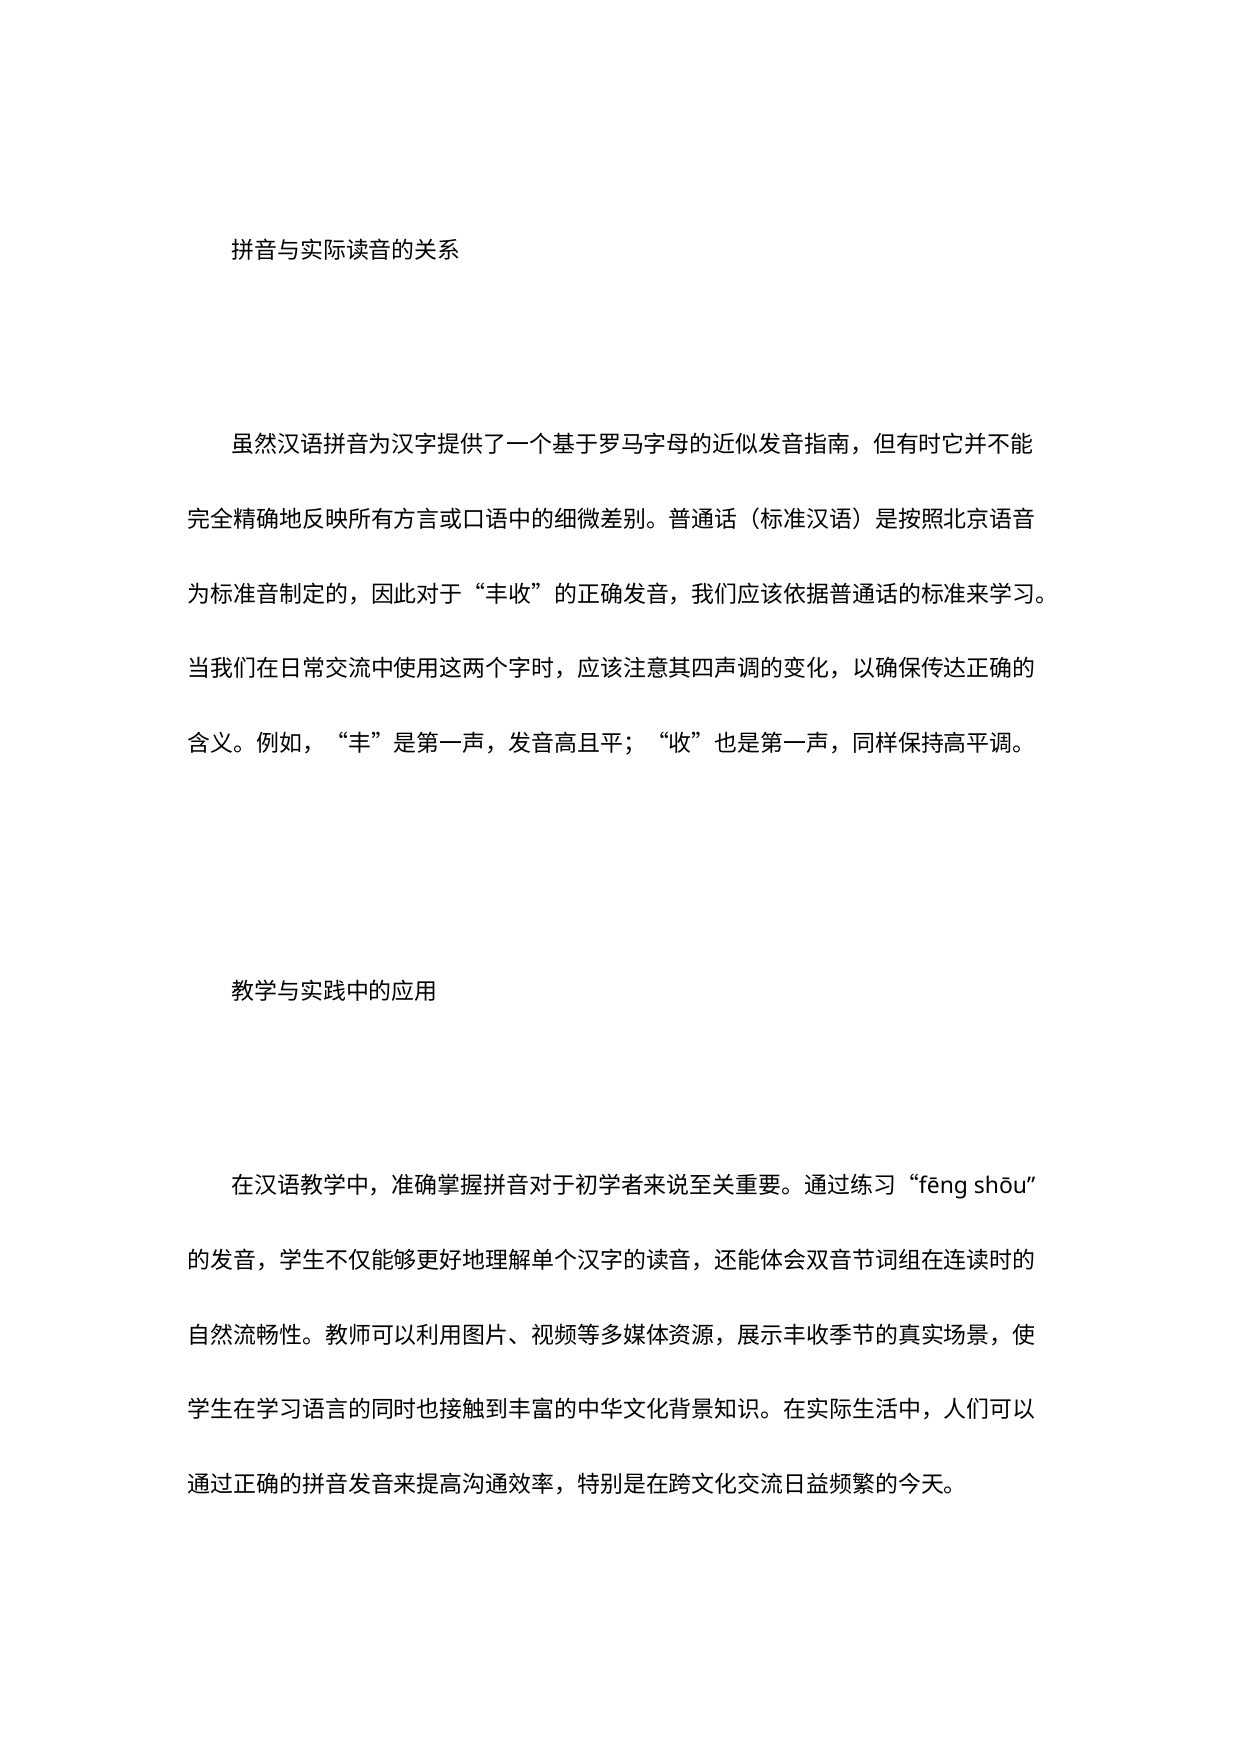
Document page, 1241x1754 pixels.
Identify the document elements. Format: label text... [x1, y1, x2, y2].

text 教学与实践中的应用 [187, 957, 1053, 1022]
text 拼音与实际读音的关系 [187, 216, 1053, 281]
text 虽然汉语拼音为汉字提供了一个基于罗马字母的近似发音指南，但有时它并不能完全精确地反映所有方言或口语中的细微差别。普通话（标准汉语）是按照北京语音为标准音制定的，因此对于“丰收”的正确发音，我们应该依据普通话的标准来学习。当我们在日常交流中使用这两个字时，应该注意其四声调的变化，以确保传达正确的含义。例如，“丰”是第一声，发音高且平；“收”也是第一声，同样保持高平调。 [187, 410, 1053, 774]
text 在汉语教学中，准确掌握拼音对于初学者来说至关重要。通过练习“fēng shōu”的发音，学生不仅能够更好地理解单个汉字的读音，还能体会双音节词组在连读时的自然流畅性。教师可以利用图片、视频等多媒体资源，展示丰收季节的真实场景，使学生在学习语言的同时也接触到丰富的中华文化背景知识。在实际生活中，人们可以通过正确的拼音发音来提高沟通效率，特别是在跨文化交流日益频繁的今天。 [187, 1151, 1053, 1515]
